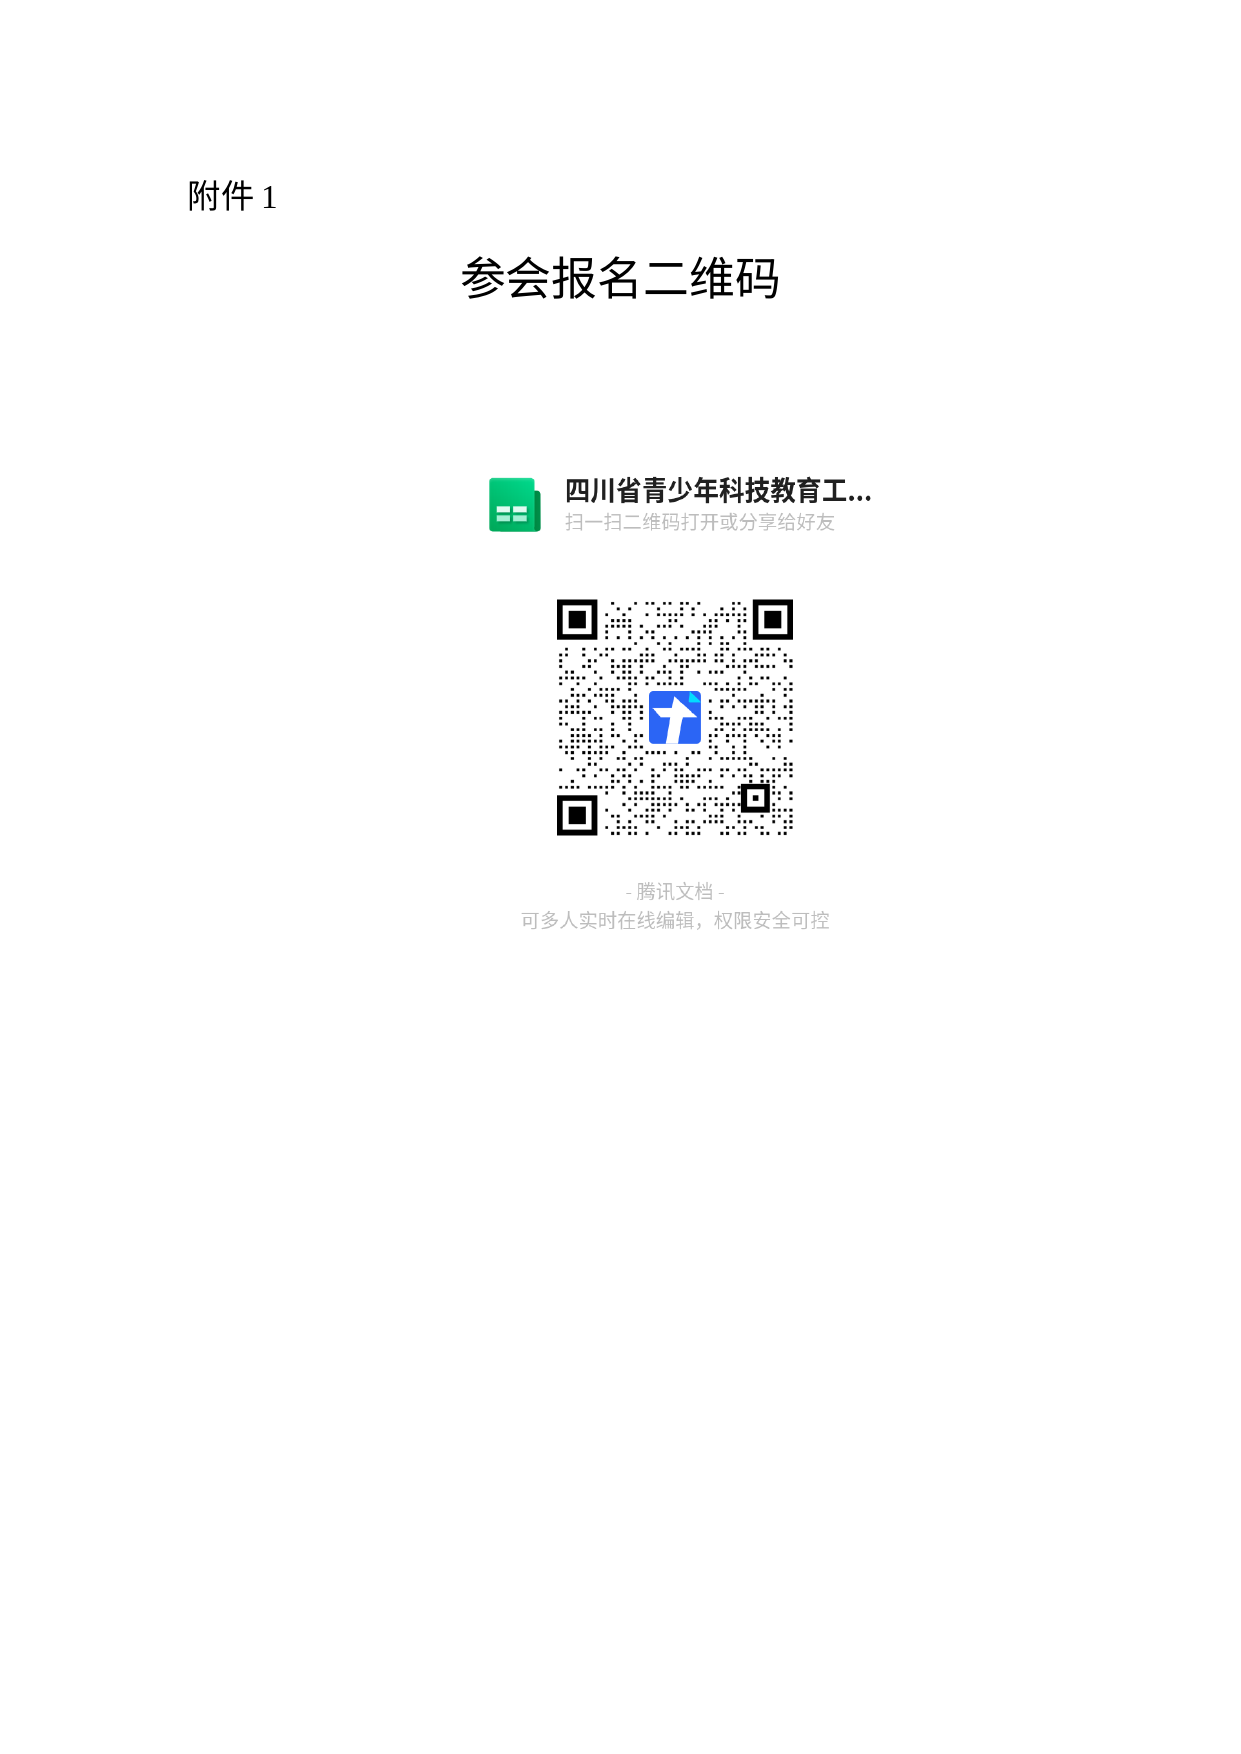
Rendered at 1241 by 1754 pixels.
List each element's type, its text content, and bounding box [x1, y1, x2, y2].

text 附件1 [187, 162, 953, 227]
picture [425, 412, 930, 1073]
text 参会报名二维码 [187, 227, 1053, 324]
